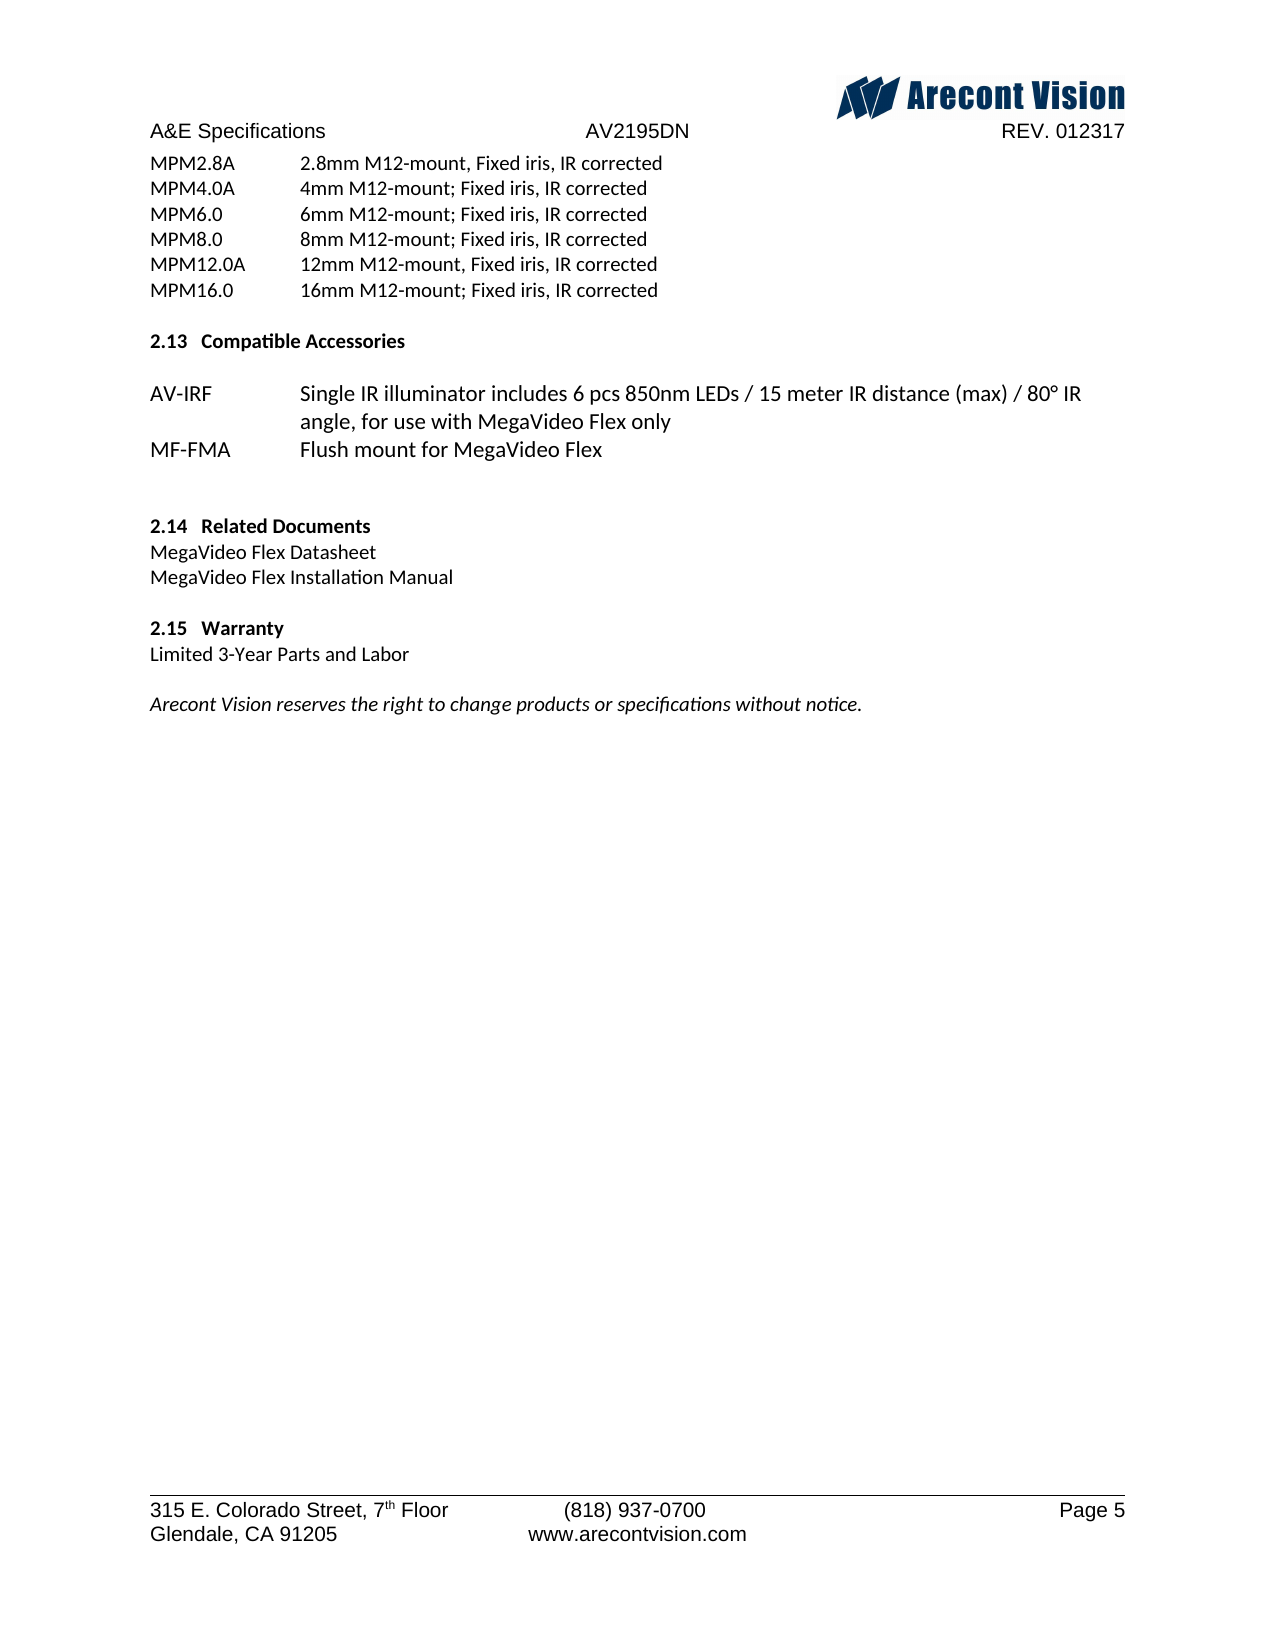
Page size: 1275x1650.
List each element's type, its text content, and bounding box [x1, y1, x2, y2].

text AV-IRF Single IR illuminator includes 6 pcs 850nm LEDs / 15 meter IR distance (max) / 80° IR angle, for use with MegaVideo Flex only [150, 379, 1125, 435]
text Arecont Vision reserves the right to change products or specifications without notice. [150, 692, 1125, 717]
text 2.15 Warranty [150, 615, 1125, 641]
text MPM8.0 8mm M12-mount; Fixed iris, IR corrected [150, 226, 1125, 252]
text 2.13 Compatible Accessories [150, 328, 1125, 353]
text MPM16.0 16mm M12-mount; Fixed iris, IR corrected [150, 277, 1125, 302]
text MPM12.0A 12mm M12-mount, Fixed iris, IR corrected [150, 252, 1125, 277]
text MPM4.0A 4mm M12-mount; Fixed iris, IR corrected [150, 175, 1125, 201]
text 2.14 Related Documents [150, 514, 1125, 539]
text MPM2.8A 2.8mm M12-mount, Fixed iris, IR corrected [150, 150, 1125, 175]
text MPM6.0 6mm M12-mount; Fixed iris, IR corrected [150, 201, 1125, 226]
text Limited 3-Year Parts and Labor [150, 641, 1125, 666]
text MegaVideo Flex Installation Manual [150, 564, 1125, 590]
text MF-FMA Flush mount for MegaVideo Flex [150, 435, 1125, 463]
picture [836, 75, 1125, 120]
text MegaVideo Flex Datasheet [150, 539, 1125, 564]
